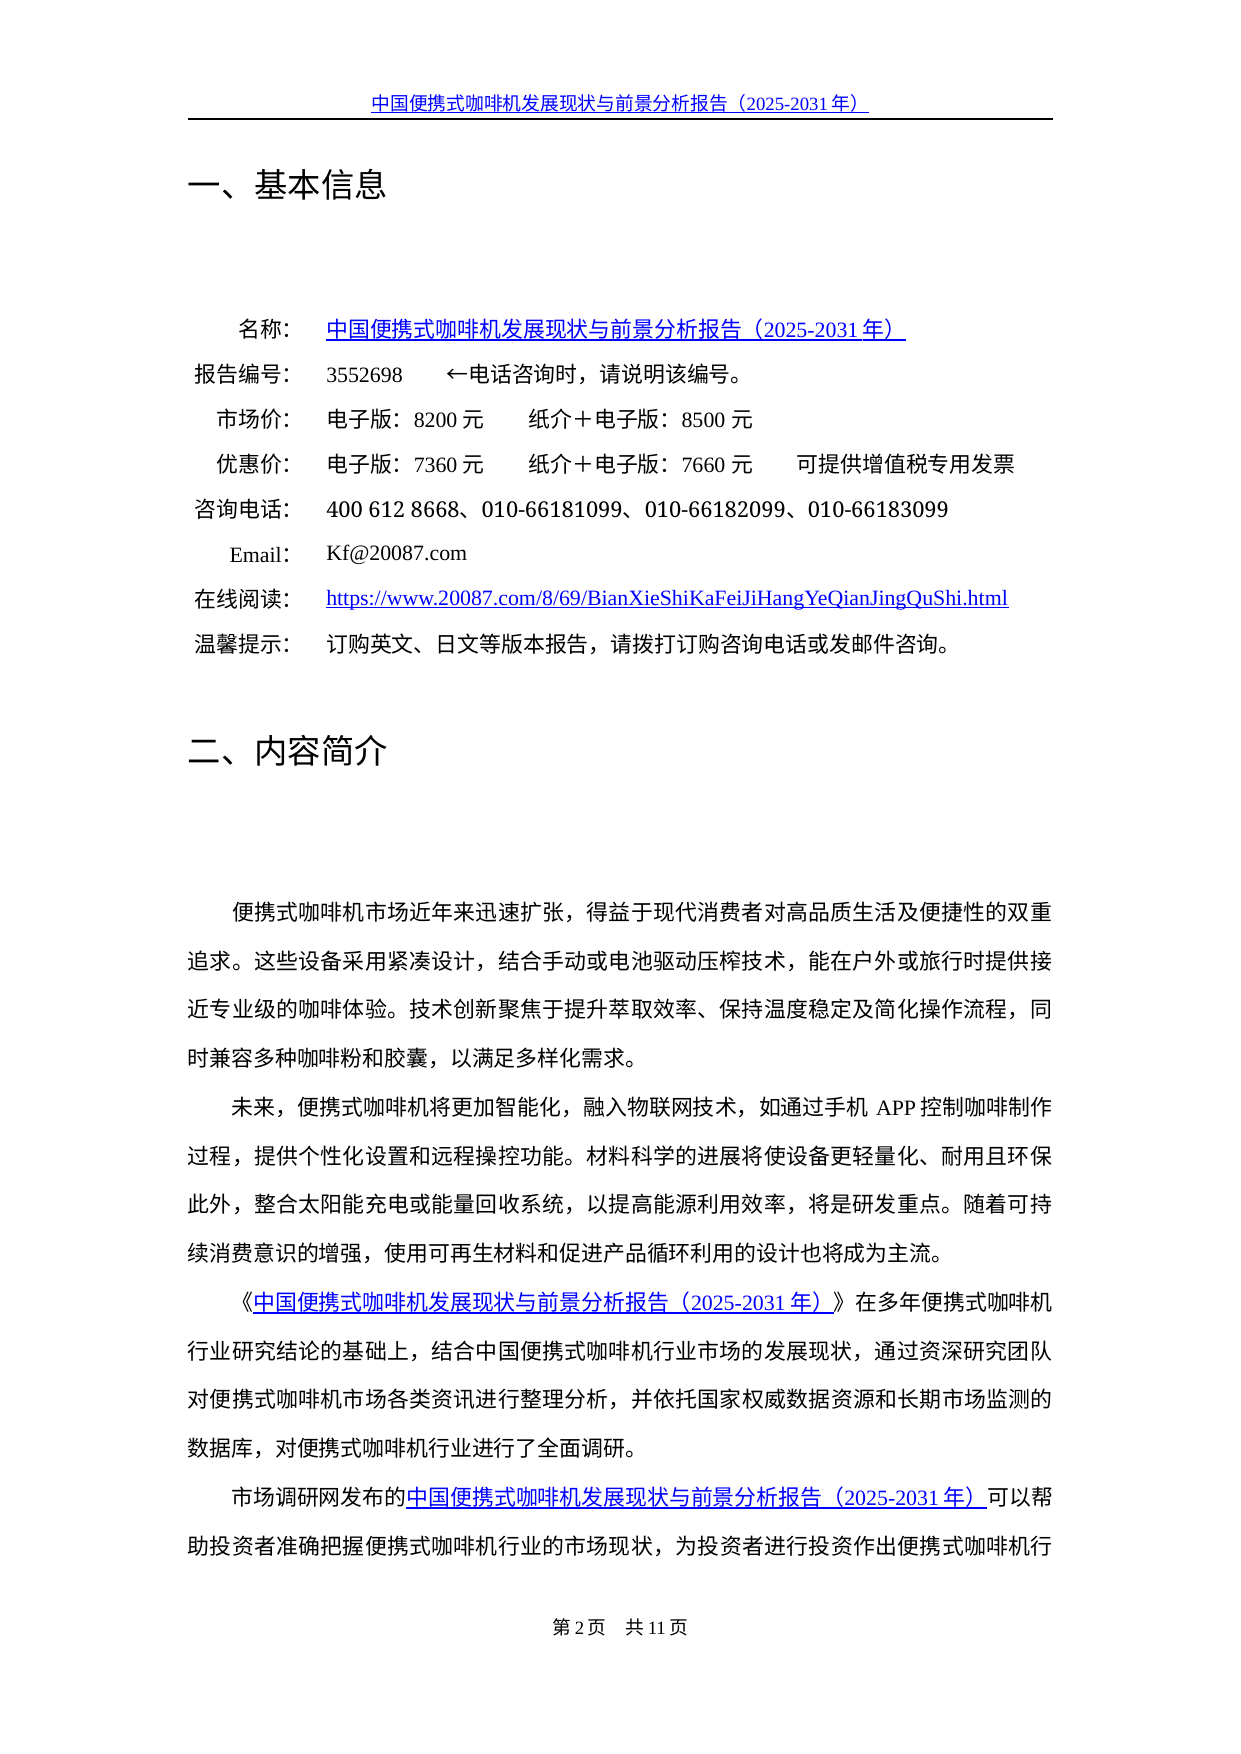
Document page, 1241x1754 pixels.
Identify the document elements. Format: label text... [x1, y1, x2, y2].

table_cell [315, 582, 1073, 627]
table_cell 市场价： [167, 402, 315, 447]
title 一、基本信息 [187, 150, 1053, 215]
table_cell 订购英文、日文等版本报告，请拨打订购咨询电话或发邮件咨询。 [315, 627, 1073, 672]
table_cell 电子版：8200 元 纸介＋电子版：8500 元 [315, 402, 1073, 447]
title 二、内容简介 [187, 717, 1053, 782]
table_cell 优惠价： [167, 447, 315, 492]
table_cell 电子版：7360 元 纸介＋电子版：7660 元 可提供增值税专用发票 [315, 447, 1073, 492]
table_header 名称： [167, 312, 315, 357]
table_cell 报告编号： [167, 357, 315, 402]
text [187, 894, 1053, 1561]
table_cell 400 612 8668、010-66181099、010-66182099、010-66183099 [315, 492, 1073, 537]
table_cell 咨询电话： [167, 492, 315, 537]
table_cell 温馨提示： [167, 627, 315, 672]
table_cell 在线阅读： [167, 582, 315, 627]
table_cell Kf@20087.com [315, 537, 1073, 582]
table_header 中国便携式咖啡机发展现状与前景分析报告（2025-2031年） [315, 312, 1073, 357]
table_cell Email： [167, 537, 315, 582]
table_cell 3552698 ←电话咨询时，请说明该编号。 [315, 357, 1073, 402]
